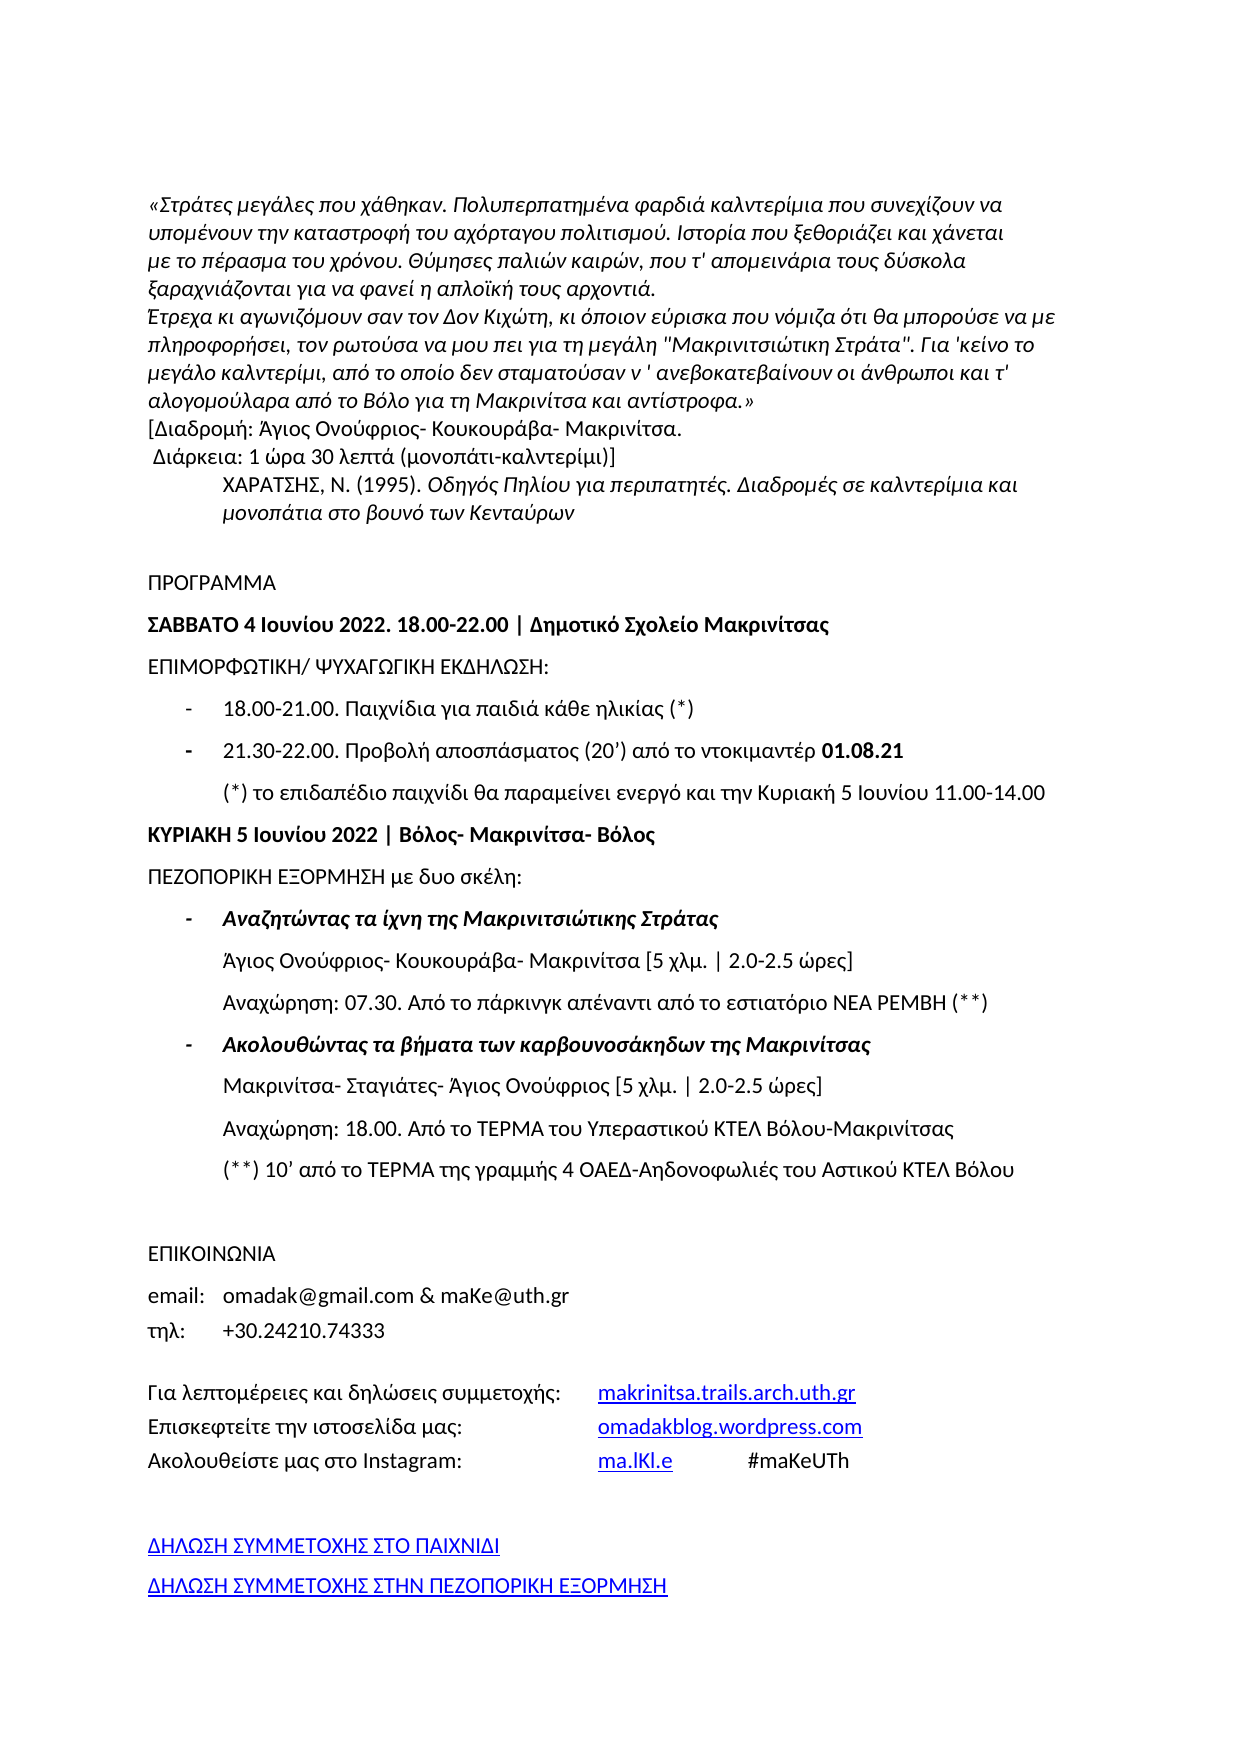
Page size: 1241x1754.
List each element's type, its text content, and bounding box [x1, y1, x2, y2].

text ΔΗΛΩΣΗ ΣΥΜΜΕΤΟΧΗΣ ΣΤΗΝ ΠΕΖΟΠΟΡΙΚΗ ΕΞΟΡΜΗΣΗ [148, 1571, 1092, 1599]
text Επισκεφτείτε την ιστοσελίδα μας: omadakblog.wordpress.com [148, 1412, 1092, 1440]
list Αναζητώντας τα ίχνη της Μακρινιτσιώτικης Στράτας [185, 904, 1092, 932]
text ΧΑΡΑΤΣΗΣ, Ν. (1995). Οδηγός Πηλίου για περιπατητές. Διαδρομές σε καλντερίμια και μονοπάτια στο βουνό των Κενταύρων [223, 470, 1092, 526]
text Για λεπτομέρειες και δηλώσεις συμμετοχής: makrinitsa.trails.arch.uth.gr [148, 1378, 1092, 1406]
text Έτρεχα κι αγωνιζόμουν σαν τον Δον Κιχώτη, κι όποιον εύρισκα που νόμιζα ότι θα μπορούσε να με πληροφορήσει, τον ρωτούσα να μου πει για τη μεγάλη "Μακρινιτσιώτικη Στράτα". Για 'κείνο το μεγάλο καλντερίμι, από το οποίο δεν σταματούσαν ν ' ανεβοκατεβαίνουν οι άνθρωποι και τ' αλογομούλαρα από το Βόλο για τη Μακρινίτσα και αντίστροφα.» [148, 302, 1092, 414]
list 18.00-21.00. Παιχνίδια για παιδιά κάθε ηλικίας (*) [185, 694, 1092, 722]
text ΠΡΟΓΡΑΜΜΑ [148, 568, 1092, 596]
text ΠΕΖΟΠΟΡΙΚΗ ΕΞΟΡΜΗΣΗ με δυο σκέλη: [148, 862, 1092, 890]
list Μακρινίτσα- Σταγιάτες- Άγιος Ονούφριος [5 χλμ. | 2.0-2.5 ώρες] [223, 1072, 1092, 1100]
text email: omadak@gmail.com & maKe@uth.gr [148, 1282, 1092, 1309]
text ΚΥΡΙΑΚΗ 5 Ιουνίου 2022 | Βόλος- Μακρινίτσα- Βόλος [148, 820, 1092, 848]
text Διάρκεια: 1 ώρα 30 λεπτά (μονοπάτι-καλντερίμι)] [148, 442, 1092, 470]
list (**) 10’ από το ΤΕΡΜΑ της γραμμής 4 ΟΑΕΔ-Αηδονοφωλιές του Αστικού ΚΤΕΛ Βόλου [223, 1156, 1092, 1184]
text ΕΠΙΚΟΙΝΩΝΙΑ [148, 1239, 1092, 1268]
text ΕΠΙΜΟΡΦΩΤΙΚΗ/ ΨΥΧΑΓΩΓΙΚΗ ΕΚΔΗΛΩΣΗ: [148, 652, 1092, 680]
text υπομένουν την καταστροφή του αχόρταγου πολιτισμού. Ιστορία που ξεθοριάζει και χάνεται [148, 218, 1092, 246]
list (*) το επιδαπέδιο παιχνίδι θα παραμείνει ενεργό και την Κυριακή 5 Ιουνίου 11.00-14.00 [223, 778, 1092, 806]
list Αναχώρηση: 07.30. Από το πάρκινγκ απέναντι από το εστιατόριο ΝΕΑ ΡΕΜΒΗ (**) [223, 988, 1092, 1016]
text τηλ: +30.24210.74333 [148, 1316, 1092, 1344]
text ΣΑΒΒΑΤΟ 4 Ιουνίου 2022. 18.00-22.00 | Δημοτικό Σχολείο Μακρινίτσας [148, 610, 1092, 638]
text «Στράτες μεγάλες που χάθηκαν. Πολυπερπατημένα φαρδιά καλντερίμια που συνεχίζουν να [148, 190, 1092, 218]
text [Διαδρομή: Άγιος Ονούφριος- Κουκουράβα- Μακρινίτσα. [148, 414, 1092, 442]
list 21.30-22.00. Προβολή αποσπάσματος (20’) από το ντοκιμαντέρ 01.08.21 [185, 736, 1092, 764]
list Αναχώρηση: 18.00. Από το ΤΕΡΜΑ του Υπεραστικού ΚΤΕΛ Βόλου-Μακρινίτσας [223, 1114, 1092, 1142]
list Ακολουθώντας τα βήματα των καρβουνοσάκηδων της Μακρινίτσας [185, 1030, 1092, 1058]
text Ακολουθείστε μας στο Instagram: ma.lKl.e #maKeUTh [148, 1447, 1092, 1475]
list Άγιος Ονούφριος- Κουκουράβα- Μακρινίτσα [5 χλμ. | 2.0-2.5 ώρες] [223, 946, 1092, 974]
text με το πέρασμα του χρόνου. Θύμησες παλιών καιρών, που τ' απομεινάρια τους δύσκολα ξαραχνιάζονται για να φανεί η απλοϊκή τους αρχοντιά. [148, 246, 1092, 302]
text ΔΗΛΩΣΗ ΣΥΜΜΕΤΟΧΗΣ ΣΤΟ ΠΑΙΧΝΙΔΙ [148, 1531, 1092, 1559]
